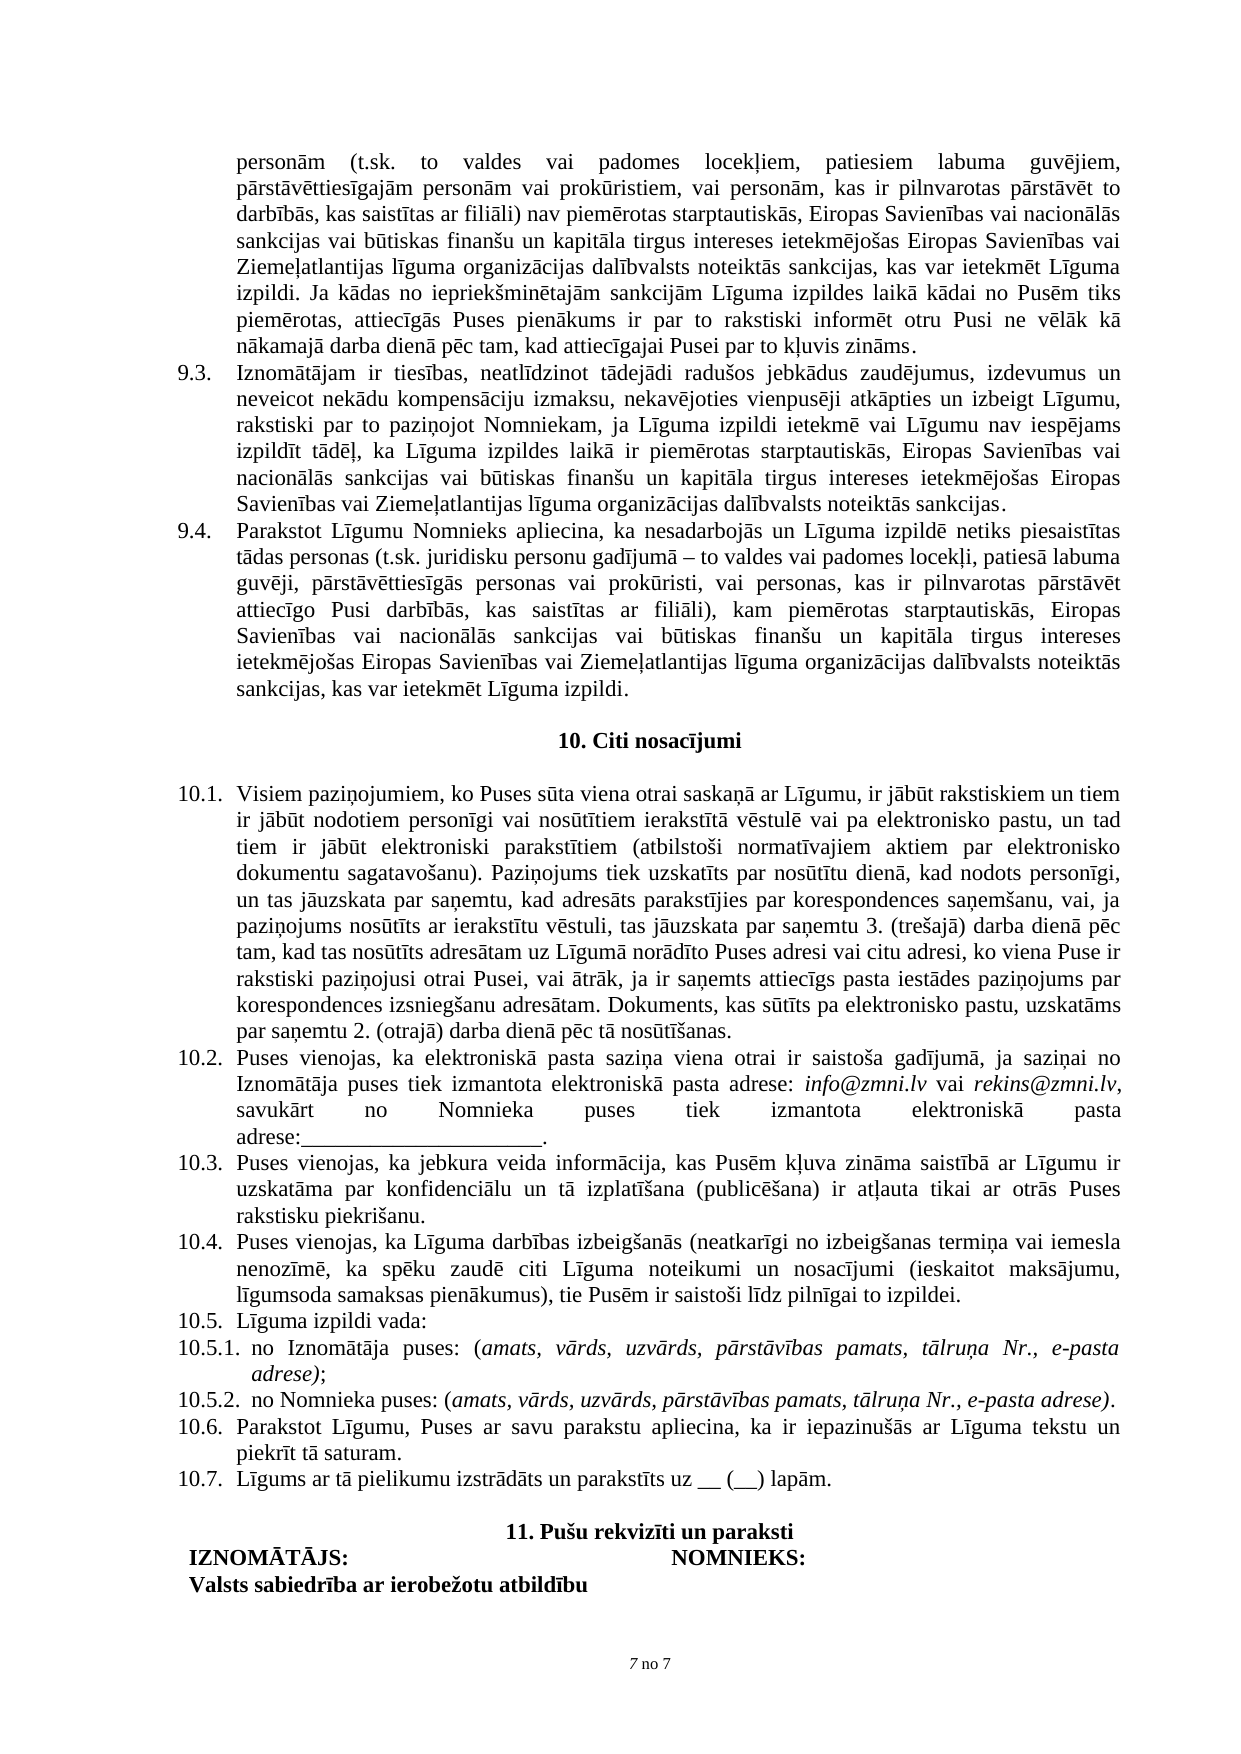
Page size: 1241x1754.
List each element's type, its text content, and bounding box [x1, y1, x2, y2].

text 10.2. Puses vienojas, ka elektroniskā pasta saziņa viena otrai ir saistoša gadījumā, ja saziņai no Iznomātāja puses tiek izmantota elektroniskā pasta adrese: info@zmni.lv vai rekins@zmni.lv, savukārt no Nomnieka puses tiek izmantota elektroniskā pasta adrese:_____________________. [177, 1044, 1122, 1149]
list 10.5.1. no Iznomātāja puses: (amats, vārds, uzvārds, pārstāvības pamats, tālruņa Nr., e-pasta adrese); [177, 1334, 1122, 1386]
list 10.1. Visiem paziņojumiem, ko Puses sūta viena otrai saskaņā ar Līgumu, ir jābūt rakstiskiem un tiem ir jābūt nodotiem personīgi vai nosūtītiem ierakstītā vēstulē vai pa elektronisko pastu, un tad tiem ir jābūt elektroniski parakstītiem (atbilstoši normatīvajiem aktiem par elektronisko dokumentu sagatavošanu). Paziņojums tiek uzskatīts par nosūtītu dienā, kad nodots personīgi, un tas jāuzskata par saņemtu, kad adresāts parakstījies par korespondences saņemšanu, vai, ja paziņojums nosūtīts ar ierakstītu vēstuli, tas jāuzskata par saņemtu 3. (trešajā) darba dienā pēc tam, kad tas nosūtīts adresātam uz Līgumā norādīto Puses adresi vai citu adresi, ko viena Puse ir rakstiski paziņojusi otrai Pusei, vai ātrāk, ja ir saņemts attiecīgs pasta iestādes paziņojums par korespondences izsniegšanu adresātam. Dokuments, kas sūtīts pa elektronisko pastu, uzskatāms par saņemtu 2. (otrajā) darba dienā pēc tā nosūtīšanas. [177, 780, 1122, 1044]
text 10.3. Puses vienojas, ka jebkura veida informācija, kas Pusēm kļuva zināma saistībā ar Līgumu ir uzskatāma par konfidenciālu un tā izplatīšana (publicēšana) ir atļauta tikai ar otrās Puses rakstisku piekrišanu. [177, 1149, 1122, 1228]
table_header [658, 1545, 1157, 1614]
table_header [177, 1545, 658, 1614]
list 10.5. Līguma izpildi vada: [177, 1307, 1122, 1334]
text 10. Citi nosacījumi [177, 727, 1122, 754]
list 10.6. Parakstot Līgumu, Puses ar savu parakstu apliecina, ka ir iepazinušās ar Līguma tekstu un piekrīt tā saturam. [177, 1413, 1122, 1465]
text 10.7. Līgums ar tā pielikumu izstrādāts un parakstīts uz __ (__) lapām. [177, 1465, 1122, 1492]
text 9.3. Iznomātājam ir tiesības, neatlīdzinot tādejādi radušos jebkādus zaudējumus, izdevumus un neveicot nekādu kompensāciju izmaksu, nekavējoties vienpusēji atkāpties un izbeigt Līgumu, rakstiski par to paziņojot Nomniekam, ja Līguma izpildi ietekmē vai Līgumu nav iespējams izpildīt tādēļ, ka Līguma izpildes laikā ir piemērotas starptautiskās, Eiropas Savienības vai nacionālās sankcijas vai būtiskas finanšu un kapitāla tirgus intereses ietekmējošas Eiropas Savienības vai Ziemeļatlantijas līguma organizācijas dalībvalsts noteiktās sankcijas. [177, 358, 1122, 517]
text 9.4. Parakstot Līgumu Nomnieks apliecina, ka nesadarbojās un Līguma izpildē netiks piesaistītas tādas personas (t.sk. juridisku personu gadījumā – to valdes vai padomes locekļi, patiesā labuma guvēji, pārstāvēttiesīgās personas vai prokūristi, vai personas, kas ir pilnvarotas pārstāvēt attiecīgo Pusi darbībās, kas saistītas ar filiāli), kam piemērotas starptautiskās, Eiropas Savienības vai nacionālās sankcijas vai būtiskas finanšu un kapitāla tirgus intereses ietekmējošas Eiropas Savienības vai Ziemeļatlantijas līguma organizācijas dalībvalsts noteiktās sankcijas, kas var ietekmēt Līguma izpildi. [177, 517, 1122, 701]
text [177, 148, 1122, 358]
text 11. Pušu rekvizīti un paraksti [177, 1518, 1122, 1544]
text 10.4. Puses vienojas, ka Līguma darbības izbeigšanās (neatkarīgi no izbeigšanas termiņa vai iemesla nenozīmē, ka spēku zaudē citi Līguma noteikumi un nosacījumi (ieskaitot maksājumu, līgumsoda samaksas pienākumus), tie Pusēm ir saistoši līdz pilnīgai to izpildei. [177, 1228, 1122, 1307]
list 10.5.2. no Nomnieka puses: (amats, vārds, uzvārds, pārstāvības pamats, tālruņa Nr., e-pasta adrese). [177, 1386, 1122, 1413]
